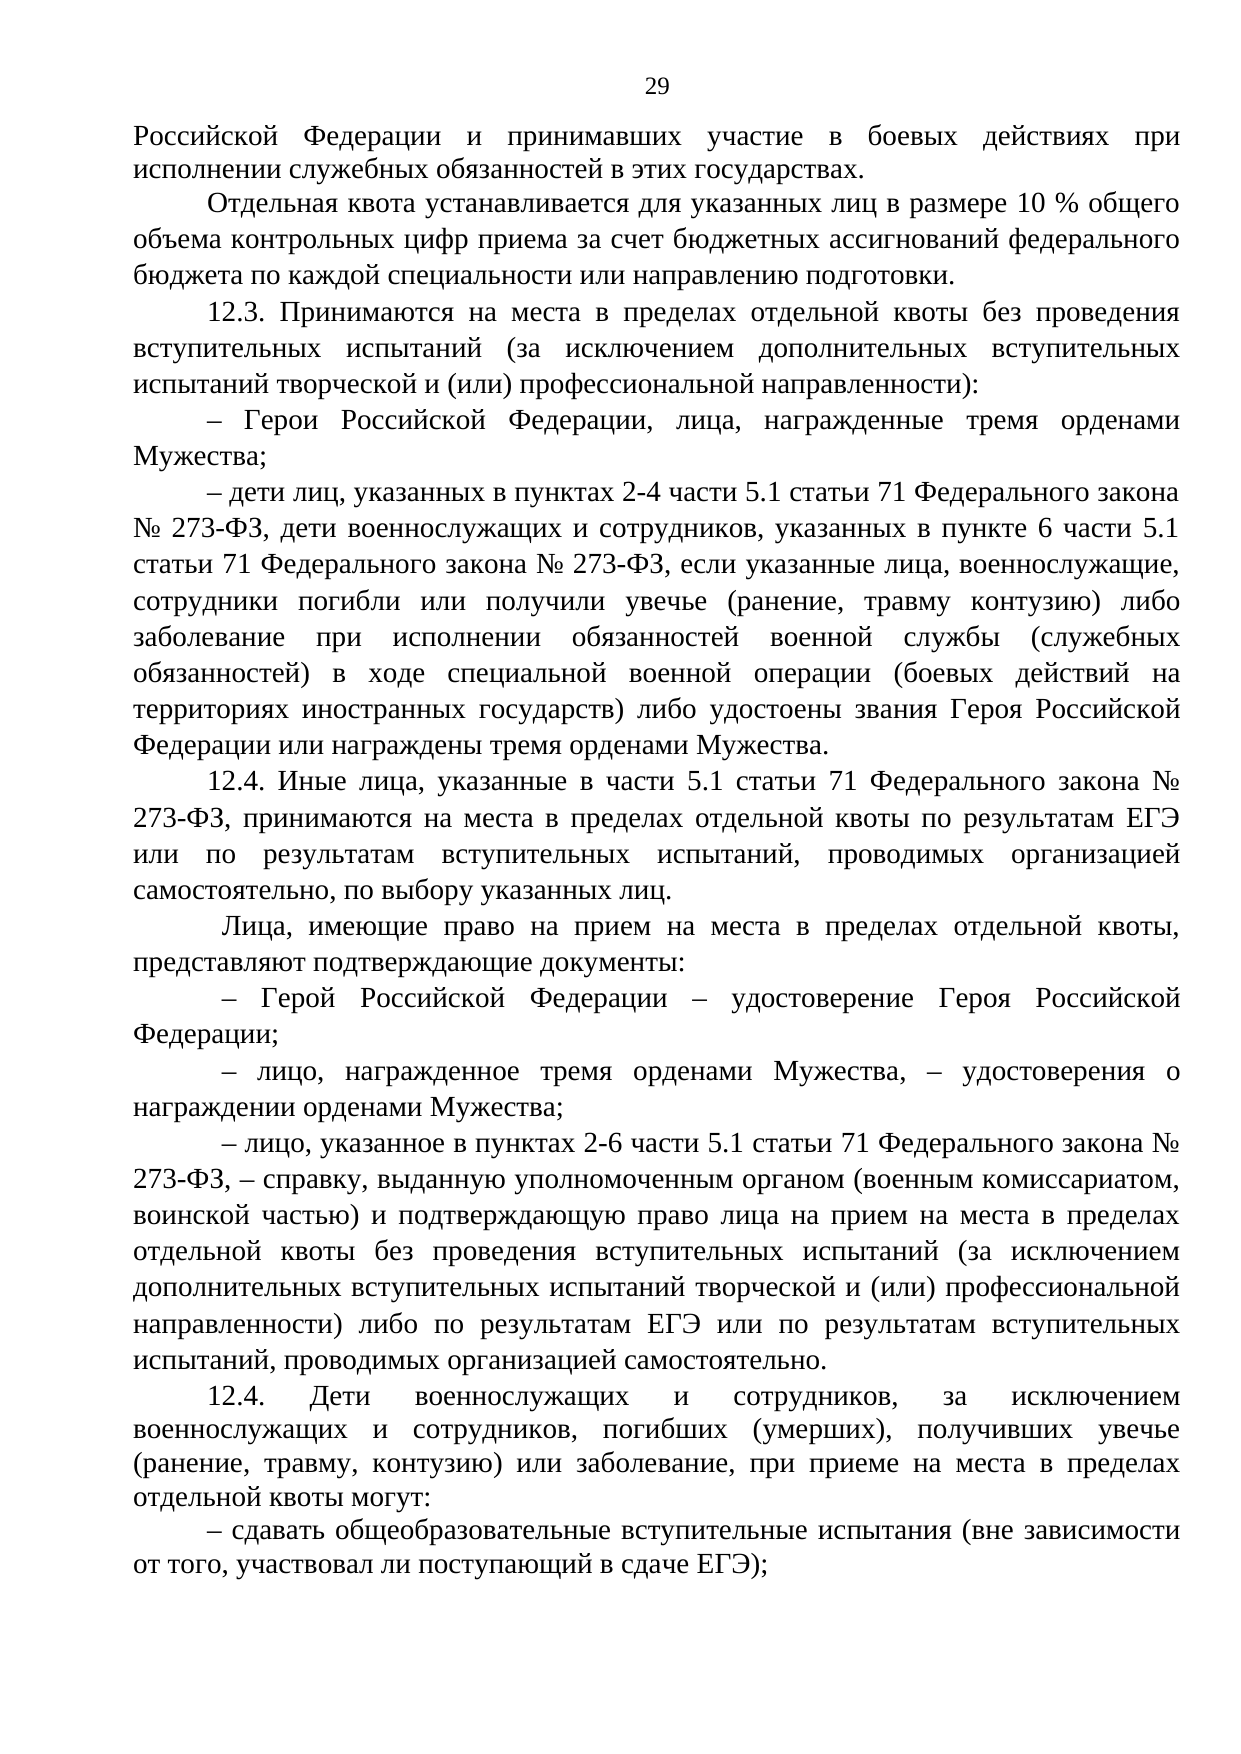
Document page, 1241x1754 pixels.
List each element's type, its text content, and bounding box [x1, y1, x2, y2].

text 12.4. Иные лица, указанные в части 5.1 статьи 71 Федерального закона № 273-ФЗ, принимаются на места в пределах отдельной квоты по результатам ЕГЭ или по результатам вступительных испытаний, проводимых организацией самостоятельно, по выбору указанных лиц. [133, 763, 1181, 906]
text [133, 118, 1181, 185]
text – дети лиц, указанных в пунктах 2-4 части 5.1 статьи 71 Федерального закона № 273-ФЗ, дети военнослужащих и сотрудников, указанных в пункте 6 части 5.1 статьи 71 Федерального закона № 273-ФЗ, если указанные лица, военнослужащие, сотрудники погибли или получили увечье (ранение, травму контузию) либо заболевание при исполнении обязанностей военной службы (служебных обязанностей) в ходе специальной военной операции (боевых действий на территориях иностранных государств) либо удостоены звания Героя Российской Федерации или награждены тремя орденами Мужества. [133, 474, 1181, 761]
text Лица, имеющие право на прием на места в пределах отдельной квоты, представляют подтверждающие документы: [133, 908, 1181, 978]
text – Герои Российской Федерации, лица, награжденные тремя орденами Мужества; [133, 402, 1181, 472]
text Отдельная квота устанавливается для указанных лиц в размере 10 % общего объема контрольных цифр приема за счет бюджетных ассигнований федерального бюджета по каждой специальности или направлению подготовки. [133, 185, 1181, 291]
text 12.4. Дети военнослужащих и сотрудников, за исключением военнослужащих и сотрудников, погибших (умерших), получивших увечье (ранение, травму, контузию) или заболевание, при приеме на места в пределах отдельной квоты могут: [133, 1378, 1181, 1512]
text – Герой Российской Федерации – удостоверение Героя Российской Федерации; [133, 980, 1181, 1050]
text – лицо, награжденное тремя орденами Мужества, – удостоверения о награждении орденами Мужества; [133, 1053, 1181, 1122]
text – сдавать общеобразовательные вступительные испытания (вне зависимости от того, участвовал ли поступающий в сдаче ЕГЭ); [133, 1512, 1181, 1579]
text – лицо, указанное в пунктах 2-6 части 5.1 статьи 71 Федерального закона № 273-ФЗ, – справку, выданную уполномоченным органом (военным комиссариатом, воинской частью) и подтверждающую право лица на прием на места в пределах отдельной квоты без проведения вступительных испытаний (за исключением дополнительных вступительных испытаний творческой и (или) профессиональной направленности) либо по результатам ЕГЭ или по результатам вступительных испытаний, проводимых организацией самостоятельно. [133, 1125, 1181, 1375]
text 12.3. Принимаются на места в пределах отдельной квоты без проведения вступительных испытаний (за исключением дополнительных вступительных испытаний творческой и (или) профессиональной направленности): [133, 294, 1181, 399]
